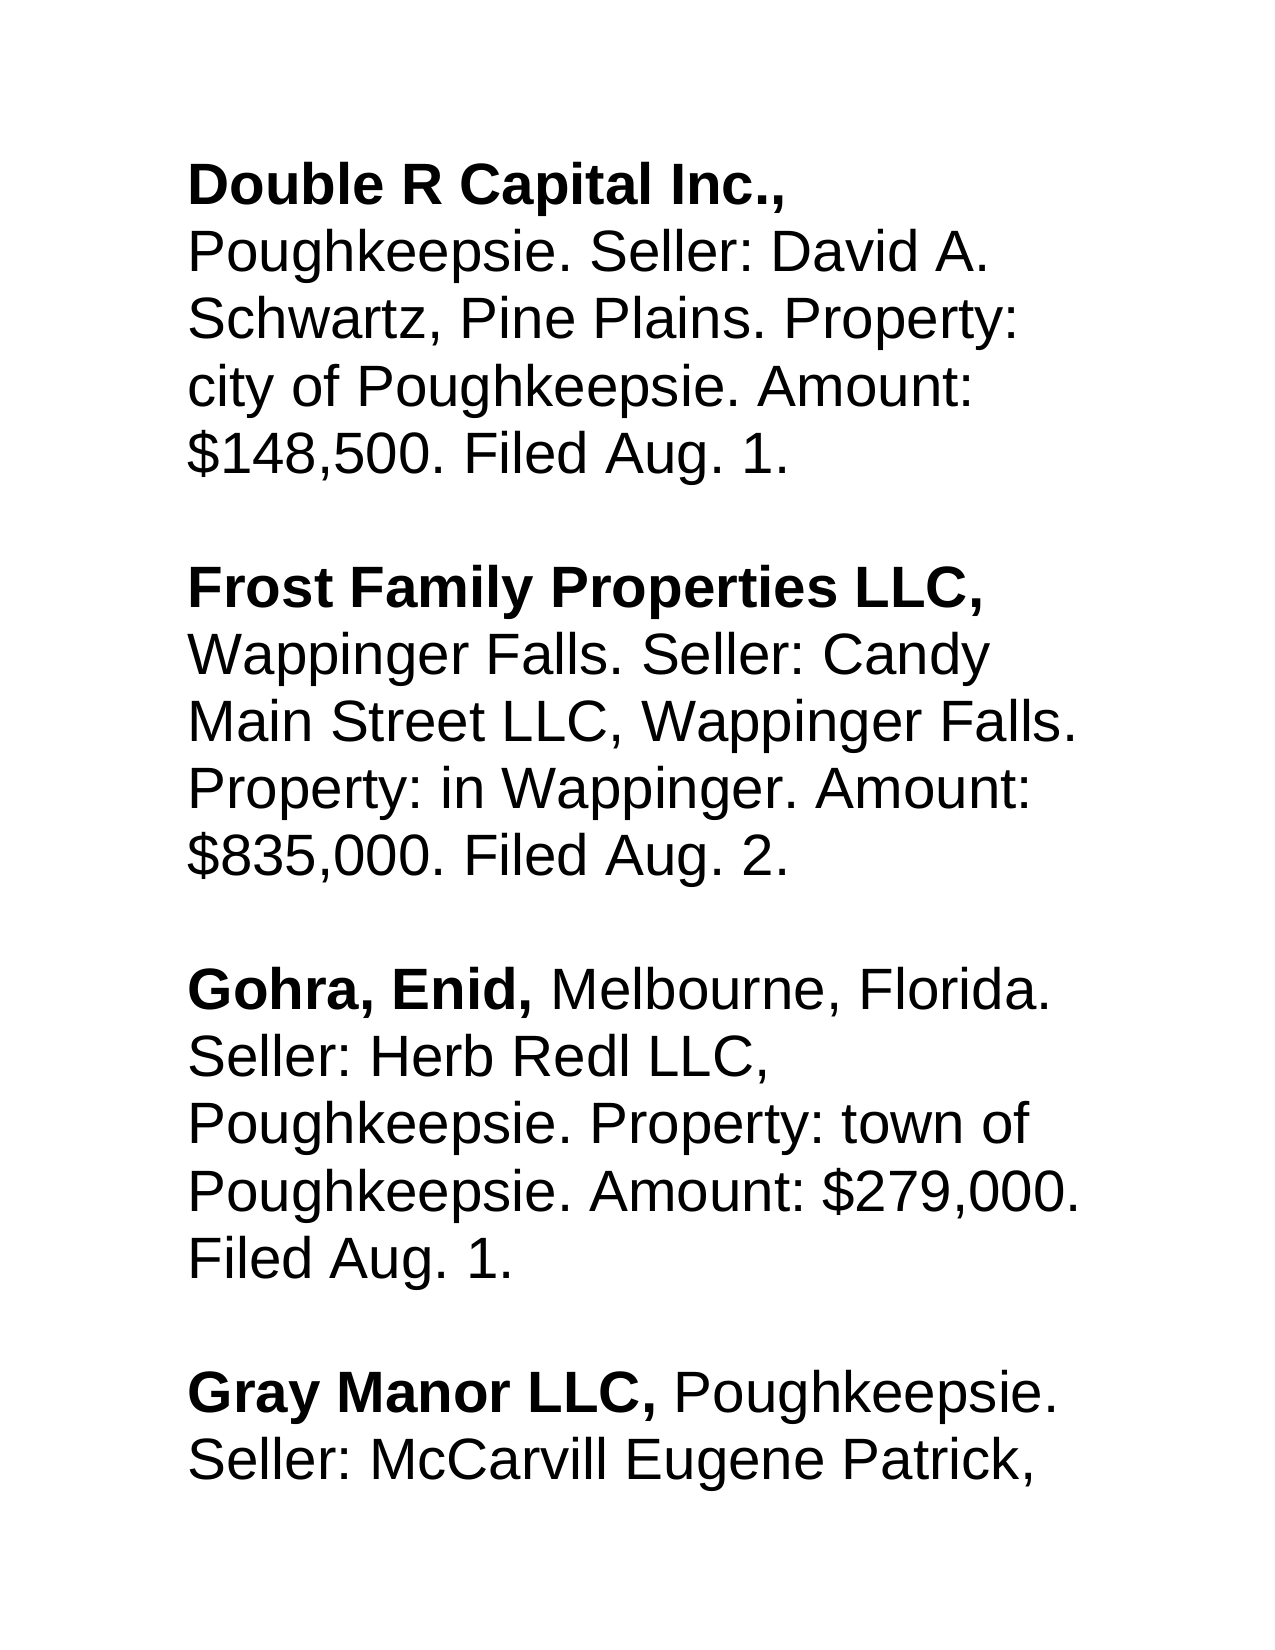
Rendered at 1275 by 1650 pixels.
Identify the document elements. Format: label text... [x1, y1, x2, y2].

text Gohra, Enid, Melbourne, Florida. Seller: Herb Redl LLC, Poughkeepsie. Property: town of Poughkeepsie. Amount: $279,000. Filed Aug. 1. [187, 955, 1087, 1290]
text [187, 1357, 1087, 1492]
text Double R Capital Inc., Poughkeepsie. Seller: David A. Schwartz, Pine Plains. Property: city of Poughkeepsie. Amount: $148,500. Filed Aug. 1. [187, 150, 1087, 485]
text Frost Family Properties LLC, Wappinger Falls. Seller: Candy Main Street LLC, Wappinger Falls. Property: in Wappinger. Amount: $835,000. Filed Aug. 2. [187, 552, 1087, 888]
